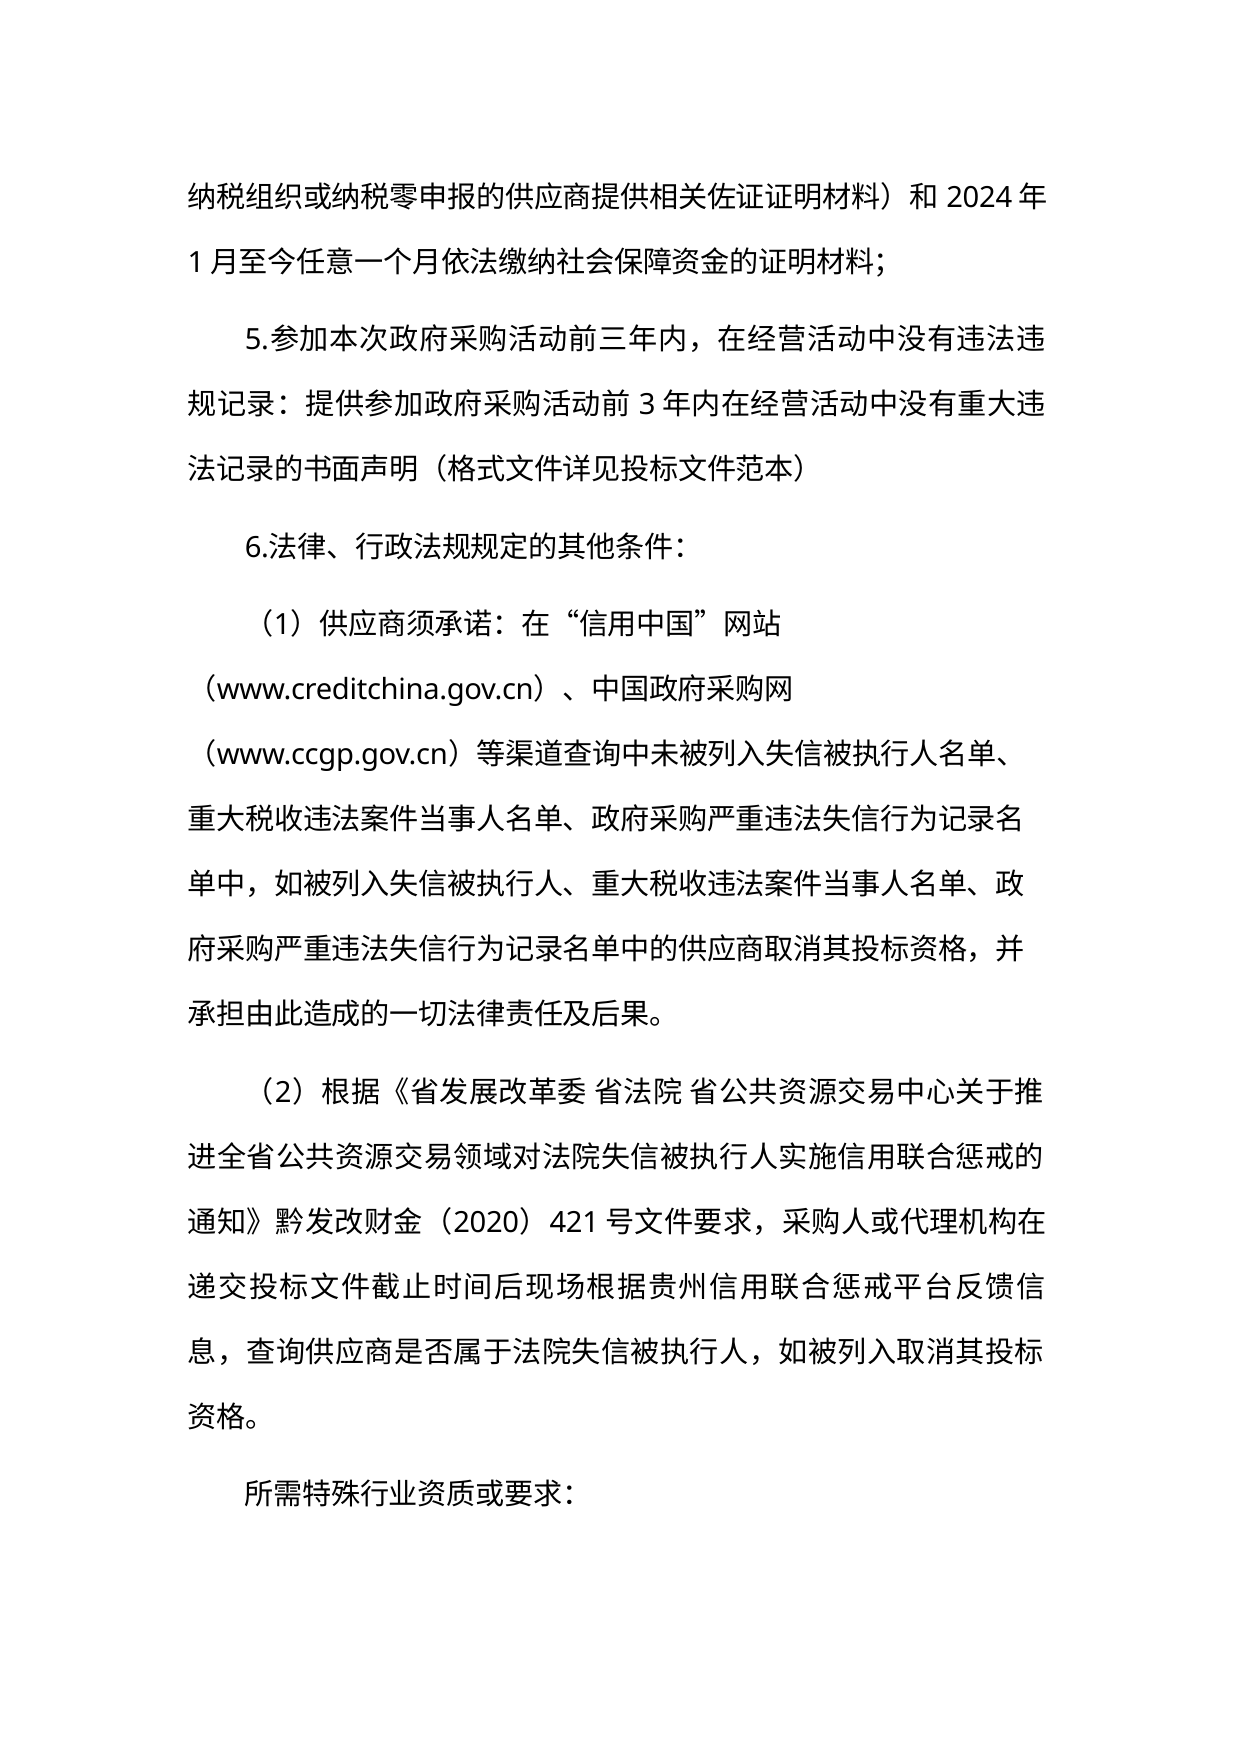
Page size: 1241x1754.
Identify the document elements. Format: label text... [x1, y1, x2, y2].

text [187, 162, 1047, 292]
text 5.参加本次政府采购活动前三年内，在经营活动中没有违法违规记录：提供参加政府采购活动前3年内在经营活动中没有重大违法记录的书面声明（格式文件详见投标文件范本） [187, 304, 1047, 499]
text 6.法律、行政法规规定的其他条件： [187, 512, 1047, 577]
text （2）根据《省发展改革委 省法院 省公共资源交易中心关于推进全省公共资源交易领域对法院失信被执行人实施信用联合惩戒的通知》黔发改财金（2020）421号文件要求，采购人或代理机构在递交投标文件截止时间后现场根据贵州信用联合惩戒平台反馈信息，查询供应商是否属于法院失信被执行人，如被列入取消其投标资格。 [187, 1057, 1047, 1447]
text （1）供应商须承诺：在“信用中国”网站（www.creditchina.gov.cn）、中国政府采购网（www.ccgp.gov.cn）等渠道查询中未被列入失信被执行人名单、重大税收违法案件当事人名单、政府采购严重违法失信行为记录名单中，如被列入失信被执行人、重大税收违法案件当事人名单、政府采购严重违法失信行为记录名单中的供应商取消其投标资格，并承担由此造成的一切法律责任及后果。 [187, 589, 1047, 1044]
text 所需特殊行业资质或要求： [187, 1459, 1047, 1524]
